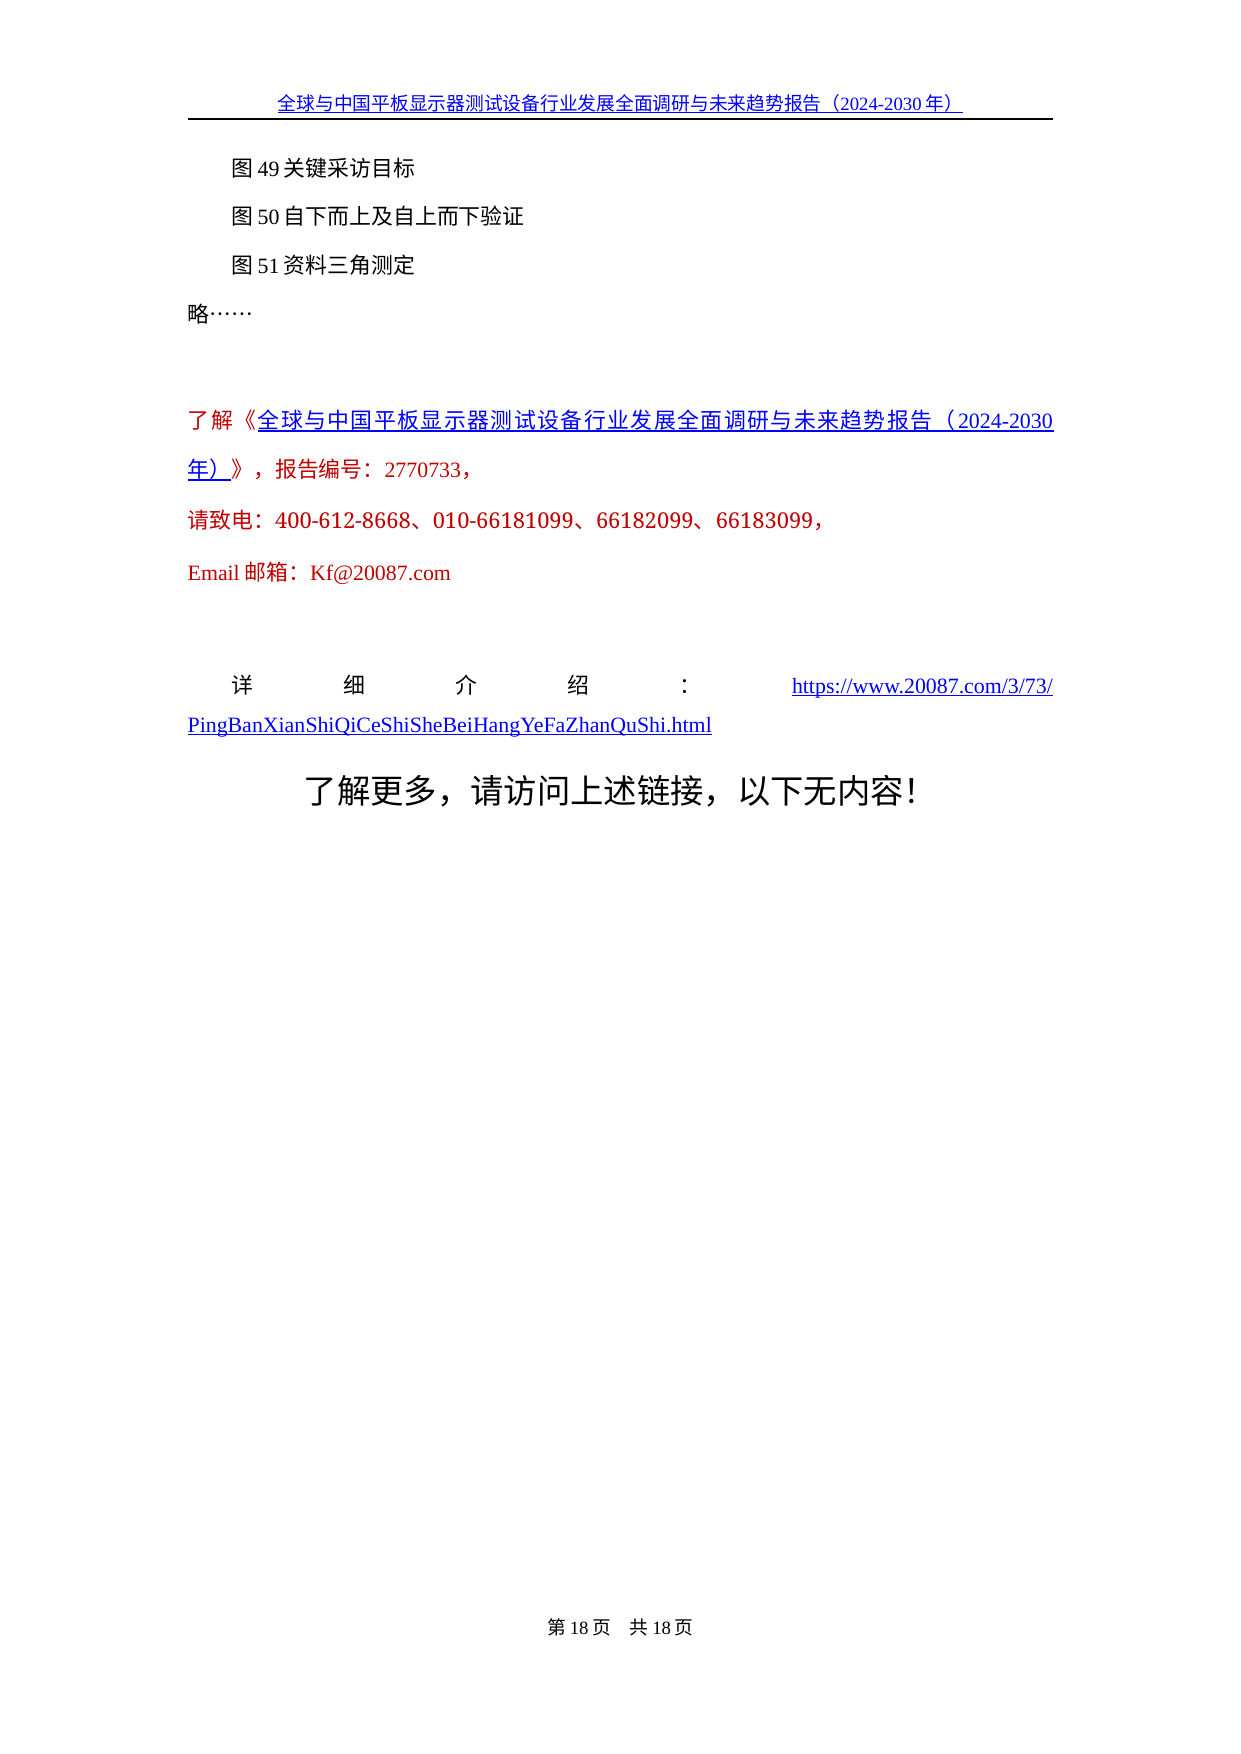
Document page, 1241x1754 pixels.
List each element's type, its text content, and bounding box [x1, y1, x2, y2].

text 了解《全球与中国平板显示器测试设备行业发展全面调研与未来趋势报告（2024-2030年）》，报告编号：2770733， [187, 403, 1053, 484]
text 详细介绍：https://www.20087.com/3/73/PingBanXianShiQiCeShiSheBeiHangYeFaZhanQuShi.html [187, 668, 1053, 741]
title 了解更多，请访问上述链接，以下无内容！ [187, 757, 1053, 822]
text 请致电：400-612-8668、010-66181099、66182099、66183099， [187, 503, 1053, 536]
text Email邮箱：Kf@20087.com [187, 555, 1053, 587]
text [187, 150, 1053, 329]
